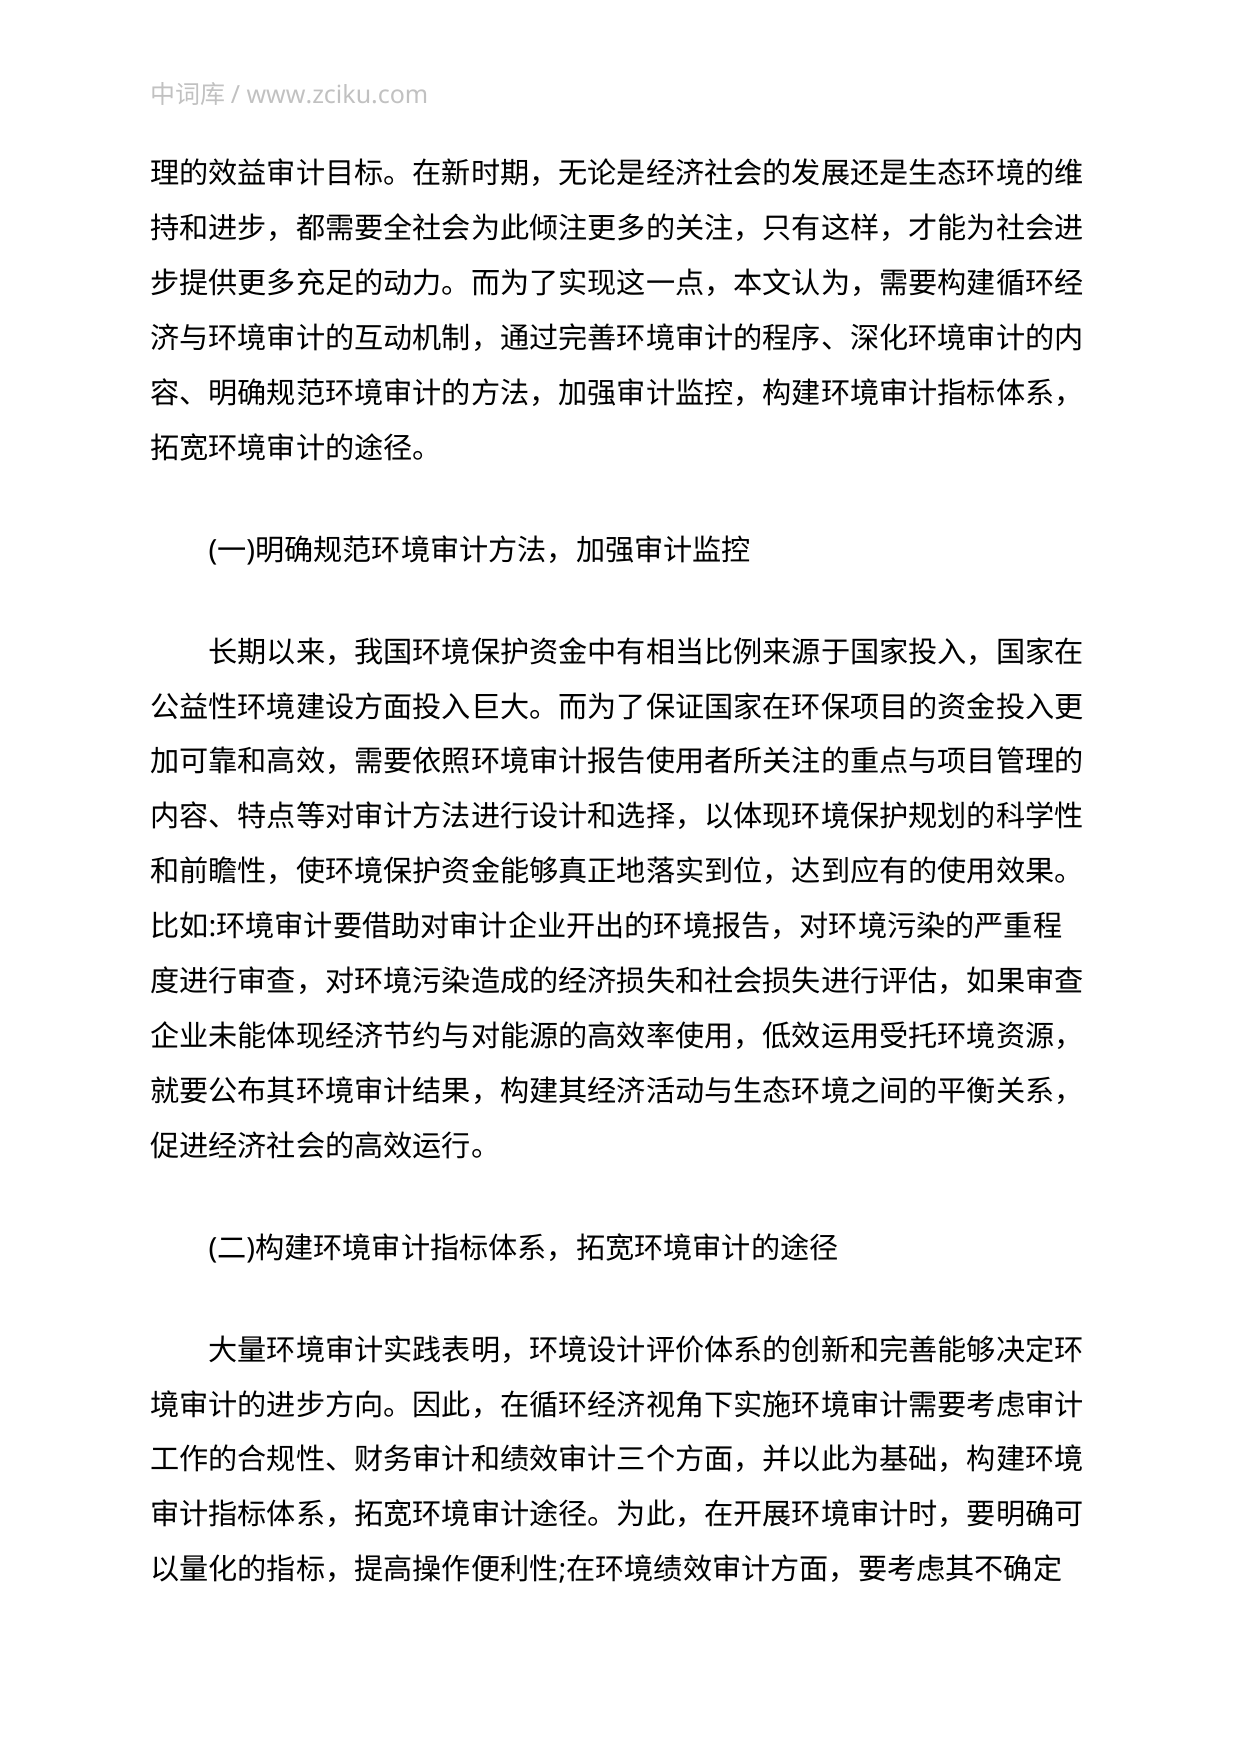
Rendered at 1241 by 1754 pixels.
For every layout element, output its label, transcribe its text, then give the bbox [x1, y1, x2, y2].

text (一)明确规范环境审计方法，加强审计监控 [150, 526, 1090, 569]
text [150, 1326, 1090, 1588]
text 长期以来，我国环境保护资金中有相当比例来源于国家投入，国家在公益性环境建设方面投入巨大。而为了保证国家在环保项目的资金投入更加可靠和高效，需要依照环境审计报告使用者所关注的重点与项目管理的内容、特点等对审计方法进行设计和选择，以体现环境保护规划的科学性和前瞻性，使环境保护资金能够真正地落实到位，达到应有的使用效果。比如:环境审计要借助对审计企业开出的环境报告，对环境污染的严重程度进行审查，对环境污染造成的经济损失和社会损失进行评估，如果审查企业未能体现经济节约与对能源的高效率使用，低效运用受托环境资源，就要公布其环境审计结果，构建其经济活动与生态环境之间的平衡关系，促进经济社会的高效运行。 [150, 628, 1090, 1165]
text (二)构建环境审计指标体系，拓宽环境审计的途径 [150, 1224, 1090, 1267]
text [150, 150, 1090, 467]
